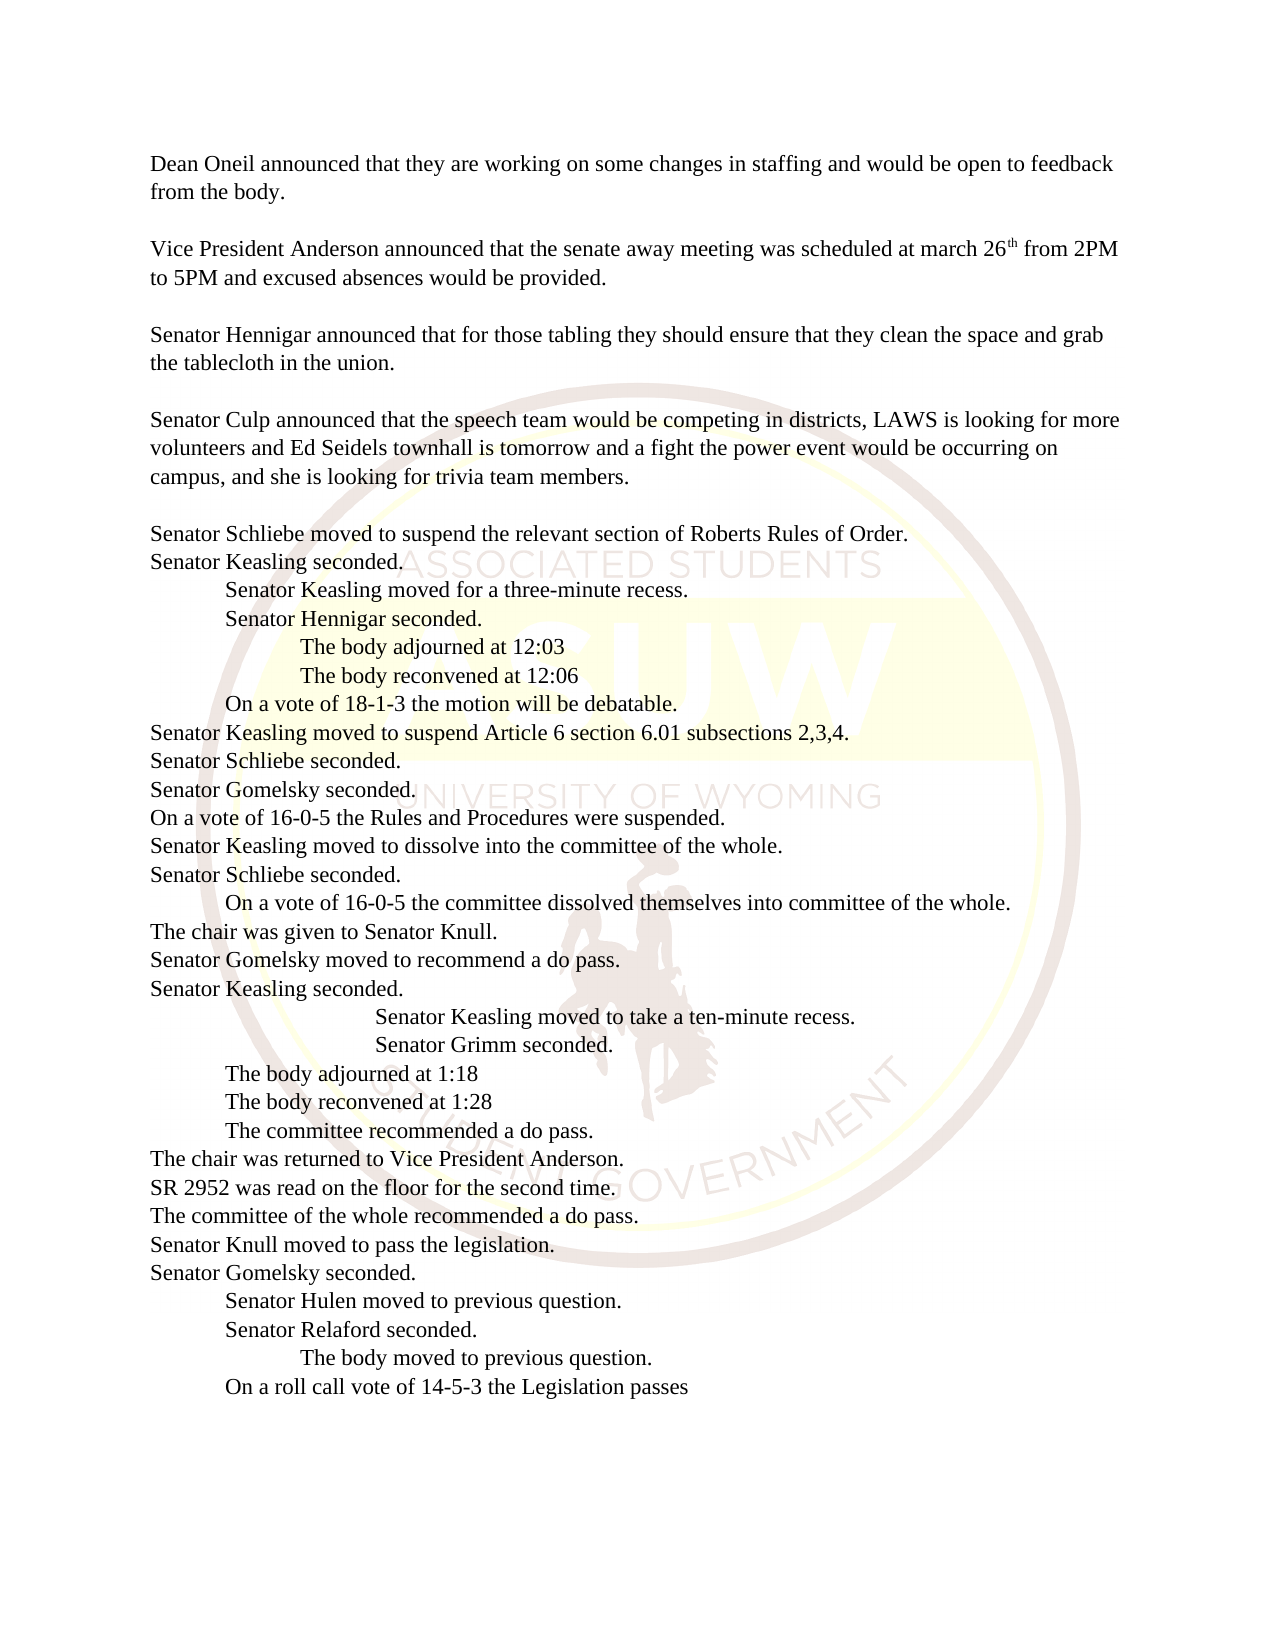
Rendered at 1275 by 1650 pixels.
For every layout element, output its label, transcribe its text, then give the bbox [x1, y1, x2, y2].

text Senator Relaford seconded. [150, 1316, 1125, 1342]
text Senator Hulen moved to previous question. [150, 1287, 1125, 1314]
text SR 2952 was read on the floor for the second time. [150, 1174, 1125, 1200]
text Senator Keasling moved to dissolve into the committee of the whole. [150, 832, 1125, 859]
text The body moved to previous question. [225, 1344, 1125, 1371]
text The committee of the whole recommended a do pass. [150, 1202, 1125, 1228]
text On a roll call vote of 14-5-3 the Legislation passes [225, 1373, 1125, 1399]
text Senator Hennigar seconded. [150, 605, 1125, 631]
text The body reconvened at 12:06 [225, 662, 1125, 688]
text The chair was returned to Vice President Anderson. [150, 1145, 1125, 1172]
text The body reconvened at 1:28 [225, 1088, 1125, 1115]
text Senator Gomelsky seconded. [150, 1259, 1125, 1285]
text Senator Schliebe seconded. [150, 861, 1125, 887]
text Senator Keasling moved to take a ten-minute recess. [300, 1003, 1125, 1029]
text On a vote of 16-0-5 the committee dissolved themselves into committee of the whole. [225, 889, 1125, 916]
text The committee recommended a do pass. [225, 1117, 1125, 1143]
text Senator Hennigar announced that for those tabling they should ensure that they clean the space and grab the tablecloth in the union. [150, 321, 1125, 375]
text Senator Grimm seconded. [300, 1032, 1125, 1058]
text On a vote of 16-0-5 the Rules and Procedures were suspended. [150, 804, 1125, 830]
text Senator Schliebe seconded. [150, 747, 1125, 773]
text Senator Gomelsky moved to recommend a do pass. [150, 946, 1125, 973]
text The body adjourned at 12:03 [225, 633, 1125, 660]
text Senator Schliebe moved to suspend the relevant section of Roberts Rules of Order. [150, 520, 1125, 546]
text Senator Gomelsky seconded. [150, 776, 1125, 802]
text Senator Keasling seconded. [150, 975, 1125, 1001]
text The chair was given to Senator Knull. [150, 918, 1125, 944]
text Senator Knull moved to pass the legislation. [150, 1231, 1125, 1257]
text Senator Keasling seconded. [150, 548, 1125, 574]
text Vice President Anderson announced that the senate away meeting was scheduled at march 26th from 2PM to 5PM and excused absences would be provided. [150, 235, 1125, 290]
text On a vote of 18-1-3 the motion will be debatable. [225, 690, 1125, 717]
text Senator Culp announced that the speech team would be competing in districts, LAWS is looking for more volunteers and Ed Seidels townhall is tomorrow and a fight the power event would be occurring on campus, and she is looking for trivia team members. [150, 406, 1125, 489]
text The body adjourned at 1:18 [225, 1060, 1125, 1086]
text Senator Keasling moved for a three-minute recess. [150, 577, 1125, 603]
text Senator Keasling moved to suspend Article 6 section 6.01 subsections 2,3,4. [150, 719, 1125, 745]
text Dean Oneil announced that they are working on some changes in staffing and would be open to feedback from the body. [150, 150, 1125, 205]
